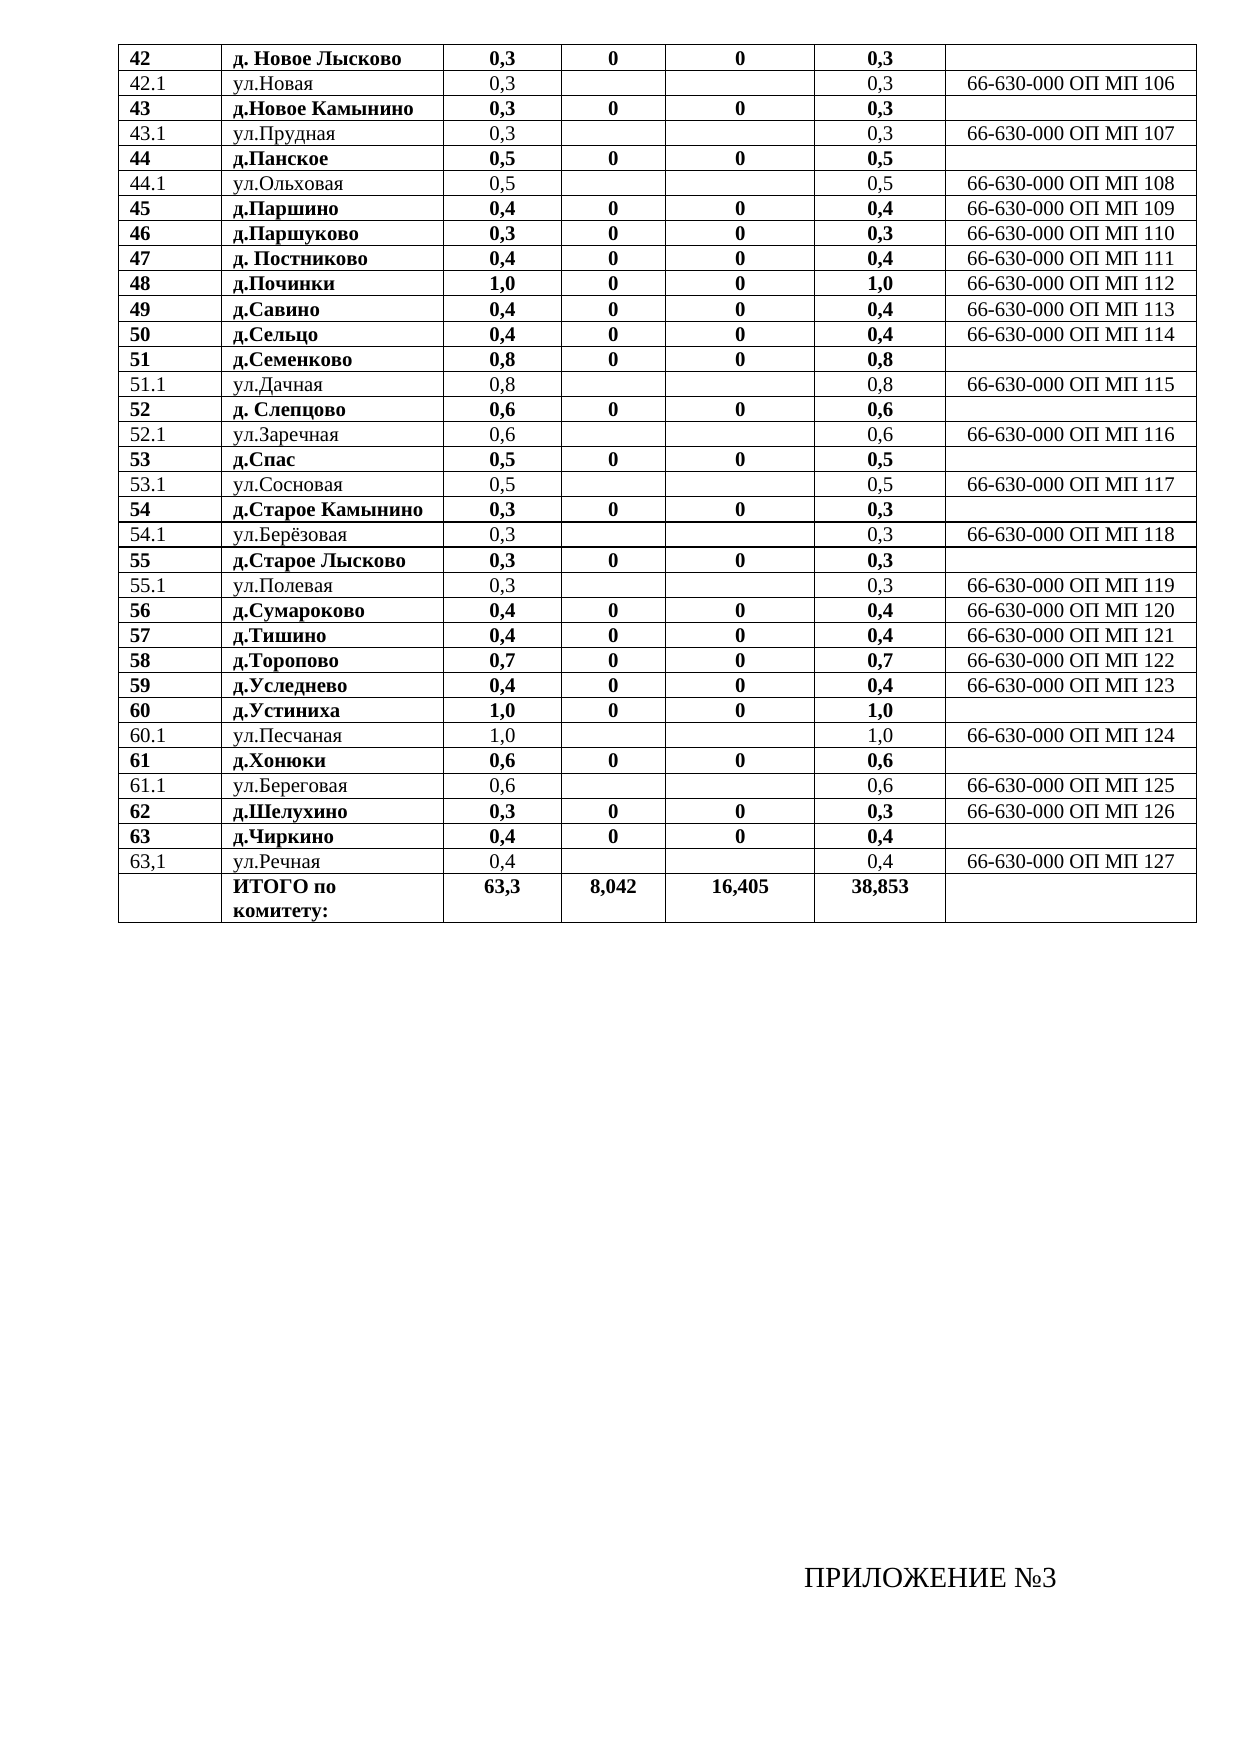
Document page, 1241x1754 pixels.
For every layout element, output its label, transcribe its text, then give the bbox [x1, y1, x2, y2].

table_cell ул.Берёзовая [222, 523, 443, 546]
table_cell 1,0 [444, 698, 561, 722]
table_cell 8,042 [562, 874, 665, 922]
table_cell 43.1 [119, 121, 221, 145]
table_cell 66-630-000 ОП МП 112 [946, 271, 1196, 295]
table_cell 0 [666, 146, 814, 170]
table_cell [562, 422, 665, 446]
table_cell 0,5 [444, 447, 561, 471]
table_cell 42 [119, 45, 221, 69]
table_cell 0 [562, 221, 665, 245]
table_cell 0,3 [444, 221, 561, 245]
table_cell 0,3 [815, 221, 945, 245]
table_cell [946, 698, 1196, 722]
table_cell 0 [666, 623, 814, 647]
table_cell 38,853 [815, 874, 945, 922]
table_cell 48 [119, 271, 221, 295]
table_cell 0,6 [444, 422, 561, 446]
table_cell 0,4 [815, 598, 945, 622]
table_cell 0 [562, 146, 665, 170]
table_cell 0,3 [815, 71, 945, 94]
table_cell 0,4 [444, 246, 561, 270]
table_cell [666, 71, 814, 94]
table_cell 44.1 [119, 171, 221, 195]
table_cell 66-630-000 ОП МП 116 [946, 422, 1196, 446]
table_cell 0,5 [444, 146, 561, 170]
table_cell 0 [562, 548, 665, 572]
table_cell 0 [562, 799, 665, 823]
table_cell д.Торопово [222, 648, 443, 672]
table_cell 0,4 [815, 824, 945, 848]
table_cell 0 [666, 824, 814, 848]
table_cell 0,5 [815, 472, 945, 496]
table_cell [562, 849, 665, 873]
table_cell 66-630-000 ОП МП 127 [946, 849, 1196, 873]
table_cell [562, 121, 665, 145]
table_cell 0,3 [815, 799, 945, 823]
table_cell 63,1 [119, 849, 221, 873]
table_cell 0 [666, 748, 814, 772]
table_cell 0,6 [815, 422, 945, 446]
table_cell [562, 573, 665, 597]
table_cell [946, 347, 1196, 371]
table_cell д.Тишино [222, 623, 443, 647]
table_cell 0 [562, 45, 665, 69]
table_cell 0 [562, 447, 665, 471]
table_cell 66-630-000 ОП МП 109 [946, 196, 1196, 220]
table_cell ул.Песчаная [222, 723, 443, 747]
table_cell 61 [119, 748, 221, 772]
table_cell 0 [666, 322, 814, 346]
table_cell 0,3 [444, 497, 561, 521]
table_cell 59 [119, 673, 221, 697]
table_cell 0,3 [444, 96, 561, 120]
table_cell 52 [119, 397, 221, 421]
table_cell 55.1 [119, 573, 221, 597]
table_cell 66-630-000 ОП МП 122 [946, 648, 1196, 672]
table_cell д.Починки [222, 271, 443, 295]
table_cell 0,4 [444, 824, 561, 848]
table_cell 0,6 [815, 774, 945, 797]
table_cell [946, 824, 1196, 848]
table_cell 0,4 [815, 673, 945, 697]
table_cell д.Сельцо [222, 322, 443, 346]
table_cell 0,3 [815, 548, 945, 572]
table_cell [946, 146, 1196, 170]
table_cell [946, 45, 1196, 69]
table_cell 0,5 [444, 171, 561, 195]
table_cell 0 [666, 221, 814, 245]
table_cell 66-630-000 ОП МП 118 [946, 523, 1196, 546]
table_cell 0 [666, 246, 814, 270]
table_cell 57 [119, 623, 221, 647]
table_cell 1,0 [815, 723, 945, 747]
table_cell 0 [666, 45, 814, 69]
table_cell [666, 723, 814, 747]
table_cell 60 [119, 698, 221, 722]
table_cell [666, 121, 814, 145]
table_cell 0 [562, 347, 665, 371]
table_cell 0 [562, 271, 665, 295]
table_cell 66-630-000 ОП МП 107 [946, 121, 1196, 145]
table_cell 51.1 [119, 372, 221, 396]
table_cell д.Устиниха [222, 698, 443, 722]
table_cell [946, 96, 1196, 120]
table_cell 0 [666, 673, 814, 697]
table_cell 0 [666, 698, 814, 722]
table_cell 0,3 [444, 71, 561, 94]
table_cell 0,4 [815, 322, 945, 346]
table_cell 55 [119, 548, 221, 572]
table_cell 0 [666, 96, 814, 120]
table_cell 0 [562, 824, 665, 848]
table_cell 0,3 [444, 523, 561, 546]
table_cell [562, 723, 665, 747]
table_cell д.Старое Камынино [222, 497, 443, 521]
table_cell 42.1 [119, 71, 221, 94]
table_cell д.Паршино [222, 196, 443, 220]
table_cell 0 [562, 698, 665, 722]
table_cell 1,0 [444, 271, 561, 295]
table_cell [666, 573, 814, 597]
table_cell 0 [666, 447, 814, 471]
table_cell 0 [562, 196, 665, 220]
table_cell 0,8 [444, 372, 561, 396]
table_cell [666, 372, 814, 396]
table_cell [666, 849, 814, 873]
table_cell 50 [119, 322, 221, 346]
table_cell д.Новое Камынино [222, 96, 443, 120]
table_cell 0,6 [815, 397, 945, 421]
table_cell 0,8 [444, 347, 561, 371]
table_cell [562, 372, 665, 396]
table_cell 49 [119, 296, 221, 321]
table_cell 66-630-000 ОП МП 121 [946, 623, 1196, 647]
table_cell 66-630-000 ОП МП 126 [946, 799, 1196, 823]
table_cell 0 [562, 322, 665, 346]
table_cell [946, 447, 1196, 471]
table_cell ул.Ольховая [222, 171, 443, 195]
table_cell 66-630-000 ОП МП 123 [946, 673, 1196, 697]
table_cell ул.Новая [222, 71, 443, 94]
table_cell 66-630-000 ОП МП 120 [946, 598, 1196, 622]
table_cell д.Хонюки [222, 748, 443, 772]
table_cell [666, 472, 814, 496]
table_cell 61.1 [119, 774, 221, 797]
table_cell 0,4 [444, 623, 561, 647]
table_cell 1,0 [444, 723, 561, 747]
table_cell д. Слепцово [222, 397, 443, 421]
table_cell [946, 548, 1196, 572]
table_cell 0,4 [444, 673, 561, 697]
table_cell 66-630-000 ОП МП 113 [946, 296, 1196, 321]
table_cell 1,0 [815, 271, 945, 295]
table_cell 0,4 [444, 296, 561, 321]
table_cell 0,7 [444, 648, 561, 672]
table_cell 63 [119, 824, 221, 848]
table_cell 0,3 [444, 548, 561, 572]
table_cell 0,3 [815, 96, 945, 120]
table_cell 0 [562, 748, 665, 772]
table_cell [946, 874, 1196, 922]
table_cell 0 [562, 623, 665, 647]
table_cell 66-630-000 ОП МП 115 [946, 372, 1196, 396]
table_cell 0 [666, 347, 814, 371]
table_cell 1,0 [815, 698, 945, 722]
table_cell 66-630-000 ОП МП 111 [946, 246, 1196, 270]
table_cell 0,8 [815, 372, 945, 396]
table_cell д.Спас [222, 447, 443, 471]
table_cell ул.Сосновая [222, 472, 443, 496]
table_cell [946, 748, 1196, 772]
text ПРИЛОЖЕНИЕ №3 [709, 1560, 1152, 1594]
table_cell 0 [562, 96, 665, 120]
table_cell 66-630-000 ОП МП 119 [946, 573, 1196, 597]
table_cell ИТОГО по комитету: [222, 874, 443, 922]
table_cell 0 [562, 397, 665, 421]
table_cell 58 [119, 648, 221, 672]
table_cell 66-630-000 ОП МП 114 [946, 322, 1196, 346]
table_cell ул.Полевая [222, 573, 443, 597]
table_cell 0,4 [444, 196, 561, 220]
table_cell д.Старое Лысково [222, 548, 443, 572]
table_cell 0,7 [815, 648, 945, 672]
table_cell 51 [119, 347, 221, 371]
table_cell ул.Дачная [222, 372, 443, 396]
table_cell д.Панское [222, 146, 443, 170]
table_cell 0,3 [815, 497, 945, 521]
table_cell 0,8 [815, 347, 945, 371]
table_cell 0,6 [815, 748, 945, 772]
table_cell 0,4 [815, 196, 945, 220]
table_cell 0 [562, 246, 665, 270]
table_cell [666, 523, 814, 546]
table_cell д.Савино [222, 296, 443, 321]
table_cell [562, 472, 665, 496]
table_cell 54 [119, 497, 221, 521]
table_cell 0,3 [444, 121, 561, 145]
table_cell 0,5 [815, 447, 945, 471]
table_cell 0,3 [815, 573, 945, 597]
table_cell 0 [562, 648, 665, 672]
table_cell 0,4 [815, 296, 945, 321]
table_cell [666, 422, 814, 446]
table_cell 0 [666, 548, 814, 572]
table_cell 0,5 [815, 146, 945, 170]
table_cell [562, 171, 665, 195]
table_cell 0,4 [815, 623, 945, 647]
table_cell д.Уследнево [222, 673, 443, 697]
table_cell д.Шелухино [222, 799, 443, 823]
table_cell 0,4 [444, 849, 561, 873]
table_cell ул.Береговая [222, 774, 443, 797]
table_cell ул.Заречная [222, 422, 443, 446]
table_cell 56 [119, 598, 221, 622]
table_cell 0,5 [444, 472, 561, 496]
table_cell 0,6 [444, 397, 561, 421]
table_cell 0 [666, 271, 814, 295]
table_cell 52.1 [119, 422, 221, 446]
table_cell ул.Прудная [222, 121, 443, 145]
table_cell 0,4 [815, 246, 945, 270]
table_cell 0 [666, 598, 814, 622]
table_cell 0,5 [815, 171, 945, 195]
table_cell 66-630-000 ОП МП 124 [946, 723, 1196, 747]
table_cell 53.1 [119, 472, 221, 496]
table_cell 0,6 [444, 748, 561, 772]
table_cell 0,3 [444, 799, 561, 823]
table_cell 0,4 [444, 598, 561, 622]
table_cell 0,3 [815, 121, 945, 145]
table_cell 45 [119, 196, 221, 220]
table_cell д.Семенково [222, 347, 443, 371]
table_cell [562, 71, 665, 94]
table_cell д.Сумароково [222, 598, 443, 622]
table_cell [946, 497, 1196, 521]
table_cell 0 [666, 397, 814, 421]
table_cell 46 [119, 221, 221, 245]
table_cell 54.1 [119, 523, 221, 546]
table_cell 0,3 [815, 523, 945, 546]
table_cell 0 [666, 296, 814, 321]
table_cell 0,4 [815, 849, 945, 873]
table_cell д. Постниково [222, 246, 443, 270]
table_cell 66-630-000 ОП МП 108 [946, 171, 1196, 195]
table_cell [666, 171, 814, 195]
table_cell 66-630-000 ОП МП 117 [946, 472, 1196, 496]
table_cell 62 [119, 799, 221, 823]
table_cell [946, 397, 1196, 421]
table_cell 63,3 [444, 874, 561, 922]
table_cell 0,3 [444, 573, 561, 597]
table_cell [562, 523, 665, 546]
table_cell 0 [666, 648, 814, 672]
table_cell 47 [119, 246, 221, 270]
table_cell 0 [562, 598, 665, 622]
table_cell 0,4 [444, 322, 561, 346]
table_cell 0 [562, 673, 665, 697]
table_cell [666, 774, 814, 797]
table_cell 0,3 [444, 45, 561, 69]
table_cell 0 [562, 296, 665, 321]
table_cell 0,6 [444, 774, 561, 797]
table_cell ул.Речная [222, 849, 443, 873]
table_cell 53 [119, 447, 221, 471]
table_cell 0 [666, 497, 814, 521]
table_cell 60.1 [119, 723, 221, 747]
table_cell 66-630-000 ОП МП 125 [946, 774, 1196, 797]
table_cell 0,3 [815, 45, 945, 69]
table_cell [119, 874, 221, 922]
table_cell 0 [666, 196, 814, 220]
table_cell 16,405 [666, 874, 814, 922]
table_cell 0 [562, 497, 665, 521]
table_cell 43 [119, 96, 221, 120]
table_cell д.Паршуково [222, 221, 443, 245]
table_cell д.Чиркино [222, 824, 443, 848]
table_cell 0 [666, 799, 814, 823]
table_cell д. Новое Лысково [222, 45, 443, 69]
table_cell 66-630-000 ОП МП 106 [946, 71, 1196, 94]
table_cell [562, 774, 665, 797]
table_cell 66-630-000 ОП МП 110 [946, 221, 1196, 245]
table_cell 44 [119, 146, 221, 170]
